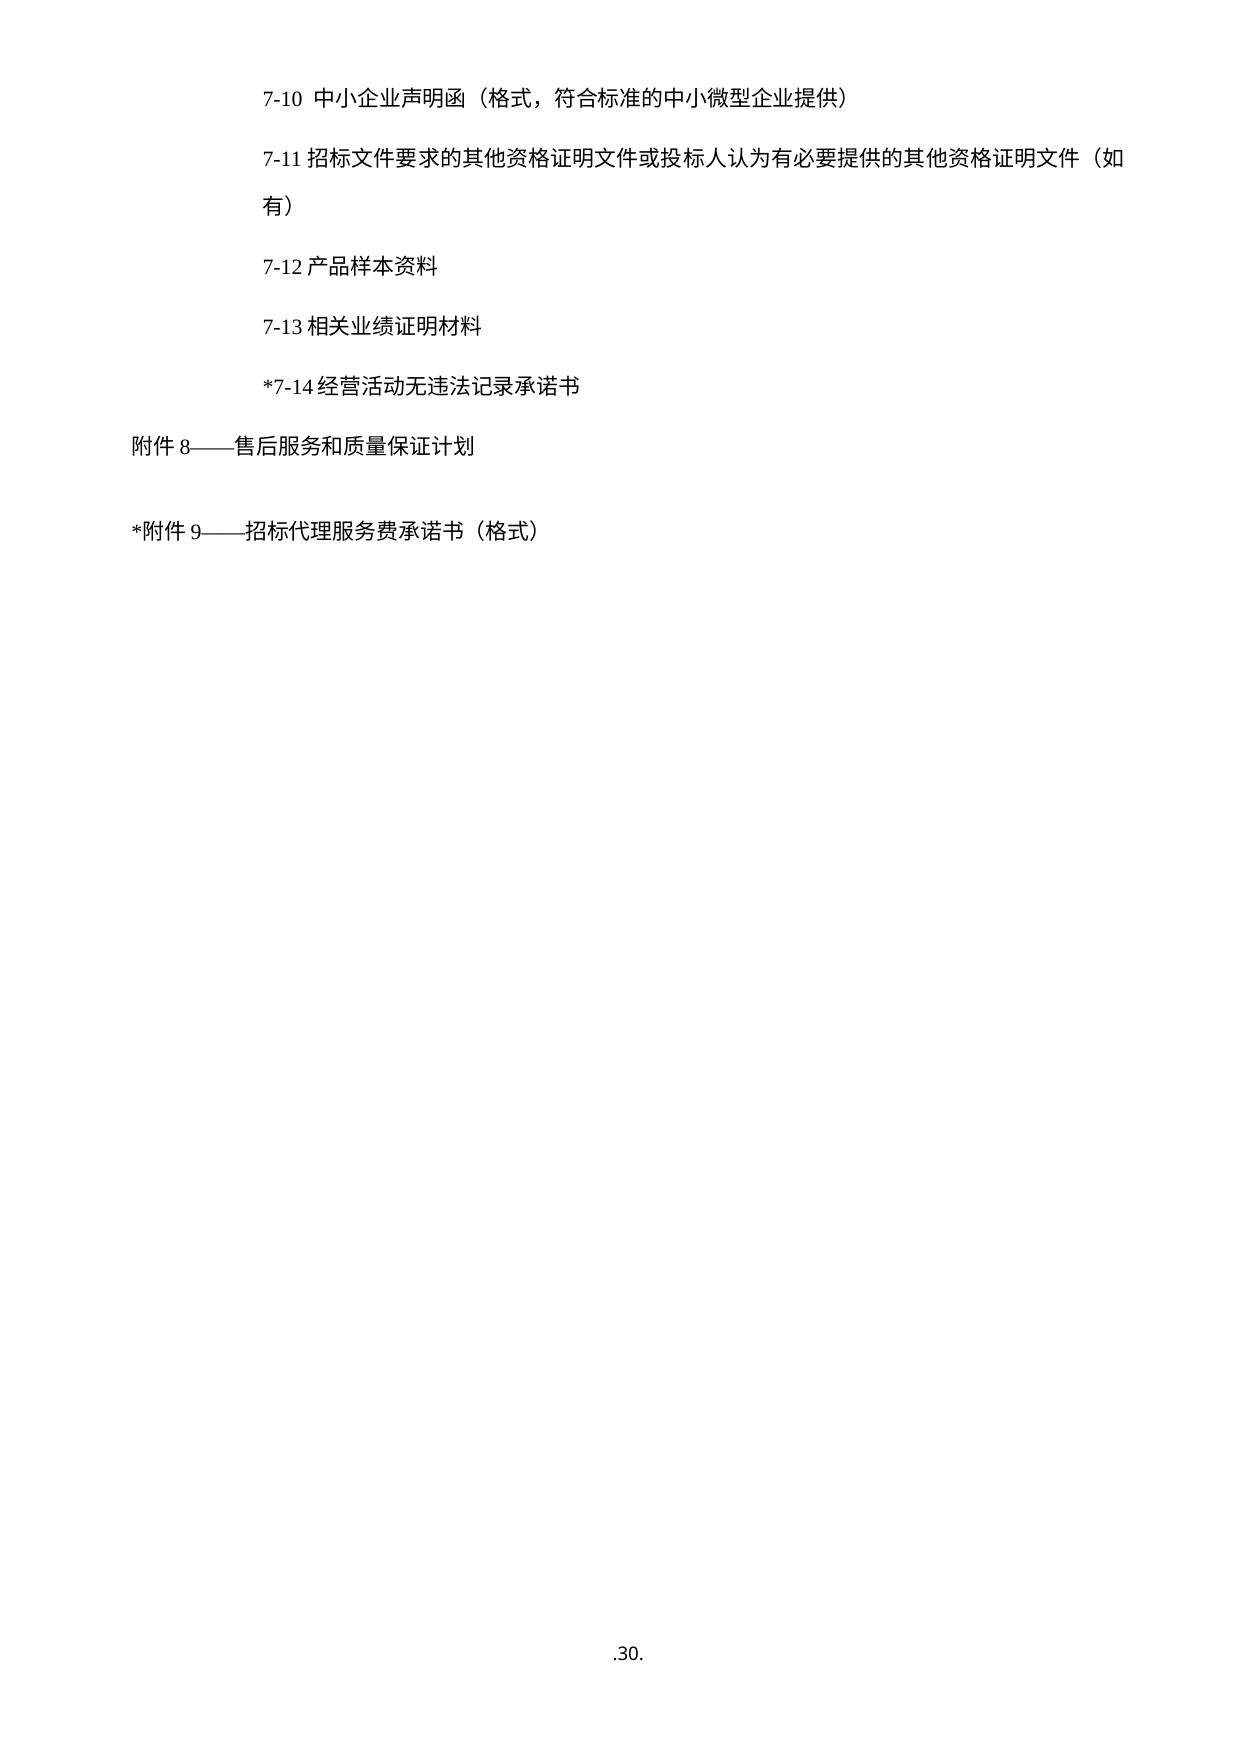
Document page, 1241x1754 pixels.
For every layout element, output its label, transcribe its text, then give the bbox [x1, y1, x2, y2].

text 7-13相关业绩证明材料 [262, 309, 1125, 340]
text 7-10 中小企业声明函（格式，符合标准的中小微型企业提供） [262, 81, 1125, 113]
text *附件9——招标代理服务费承诺书（格式） [131, 514, 1125, 545]
text 7-12产品样本资料 [262, 249, 1125, 280]
text 附件8——售后服务和质量保证计划 [131, 429, 1125, 460]
text 7-11 招标文件要求的其他资格证明文件或投标人认为有必要提供的其他资格证明文件（如有） [262, 141, 1125, 220]
text *7-14经营活动无违法记录承诺书 [262, 369, 1125, 400]
